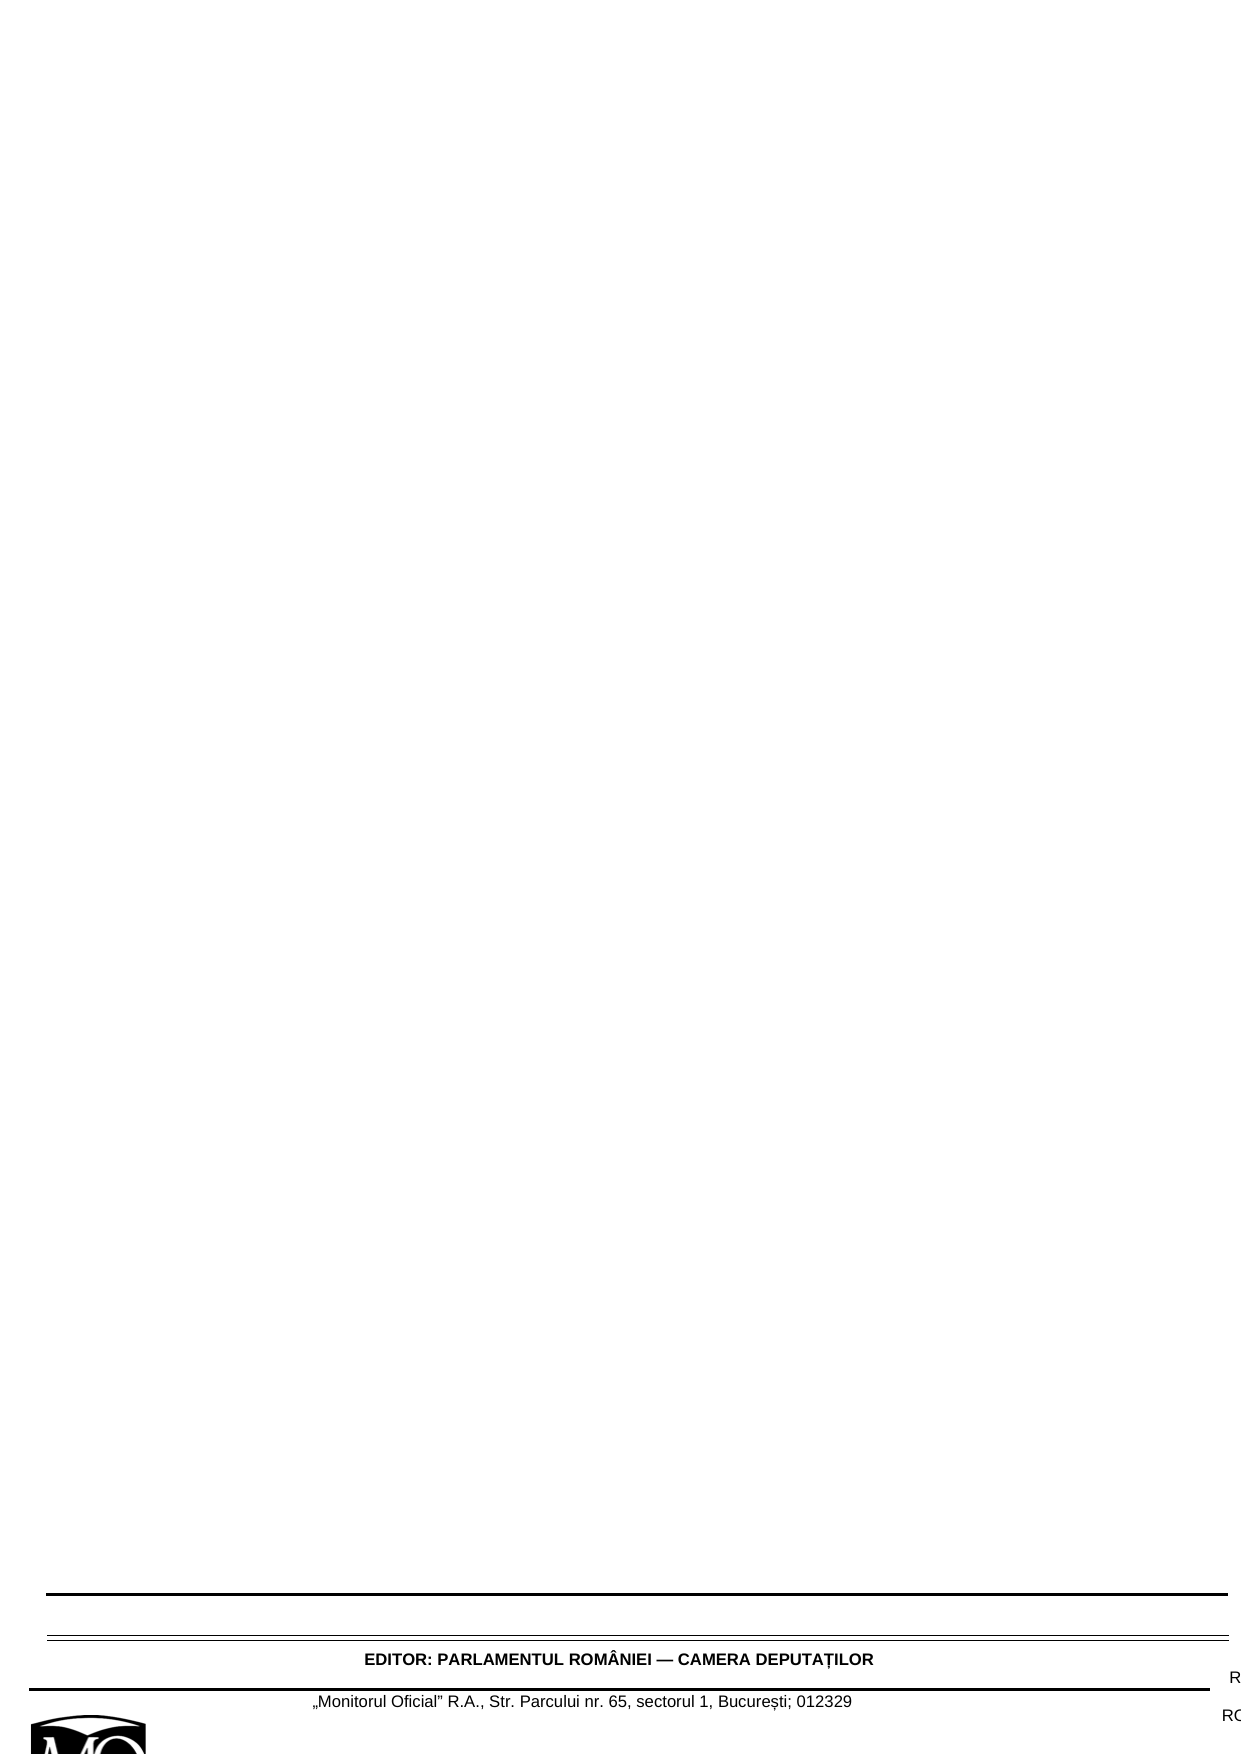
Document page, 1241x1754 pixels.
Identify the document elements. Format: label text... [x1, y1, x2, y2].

picture [30, 1715, 146, 1754]
text EDITOR: PARLAMENTUL ROMÂNIEI — CAMERA DEPUTAȚILOR [364, 1649, 942, 1668]
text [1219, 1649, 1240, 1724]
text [310, 1692, 854, 1711]
